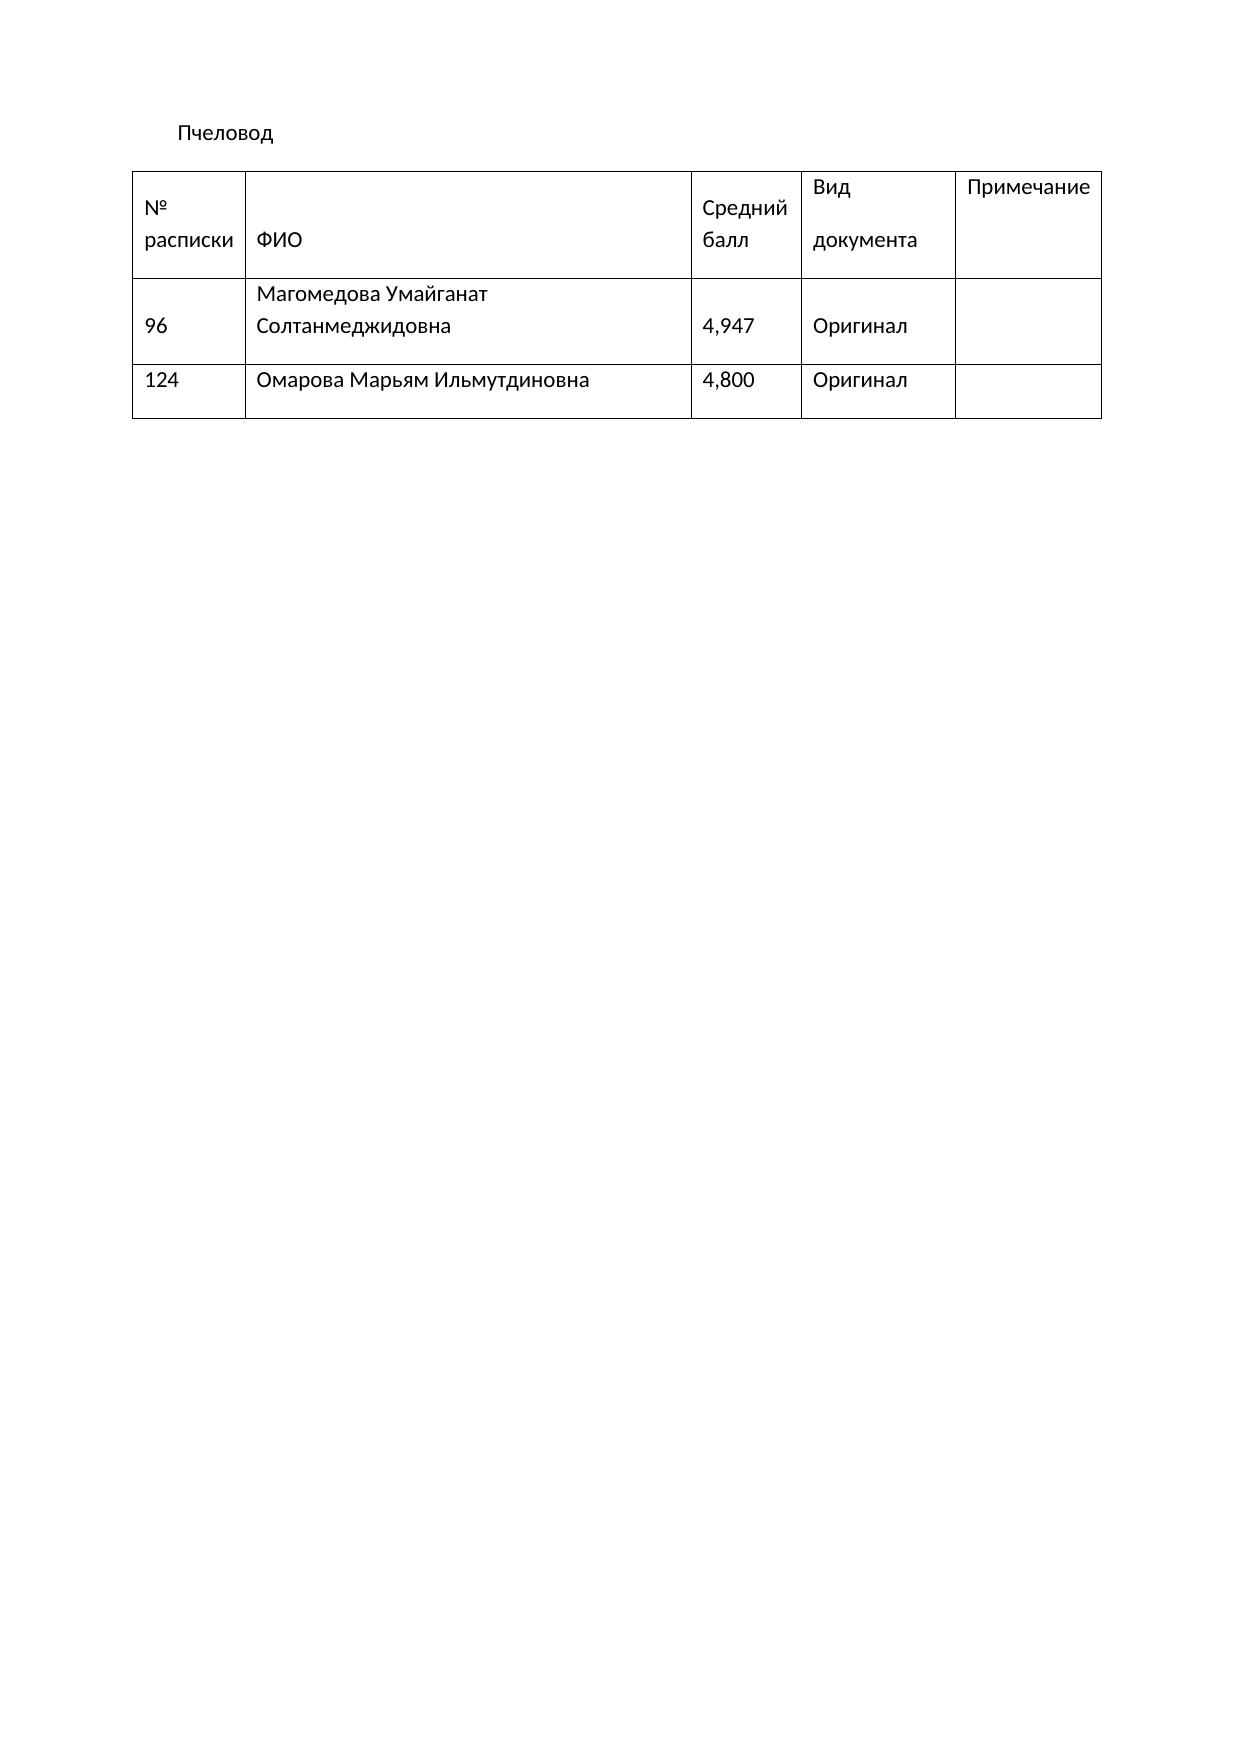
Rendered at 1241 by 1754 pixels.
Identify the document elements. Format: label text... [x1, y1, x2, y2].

table_cell 96 [133, 279, 245, 364]
table_header Примечание [956, 172, 1101, 278]
text Пчеловод [177, 118, 1152, 146]
table_header Средний балл [692, 172, 801, 278]
table_cell Магомедова Умайганат Солтанмеджидовна [246, 279, 691, 364]
table_cell Оригинал [802, 279, 955, 364]
table_cell Оригинал [802, 365, 955, 418]
table_header ФИО [246, 172, 691, 278]
table_header № расписки [133, 172, 245, 278]
table_cell 4,800 [692, 365, 801, 418]
table_cell [956, 279, 1101, 364]
table_cell 4,947 [692, 279, 801, 364]
table_cell Омарова Марьям Ильмутдиновна [246, 365, 691, 418]
table_cell 124 [133, 365, 245, 418]
table_cell [956, 365, 1101, 418]
table_header Вид документа [802, 172, 955, 278]
